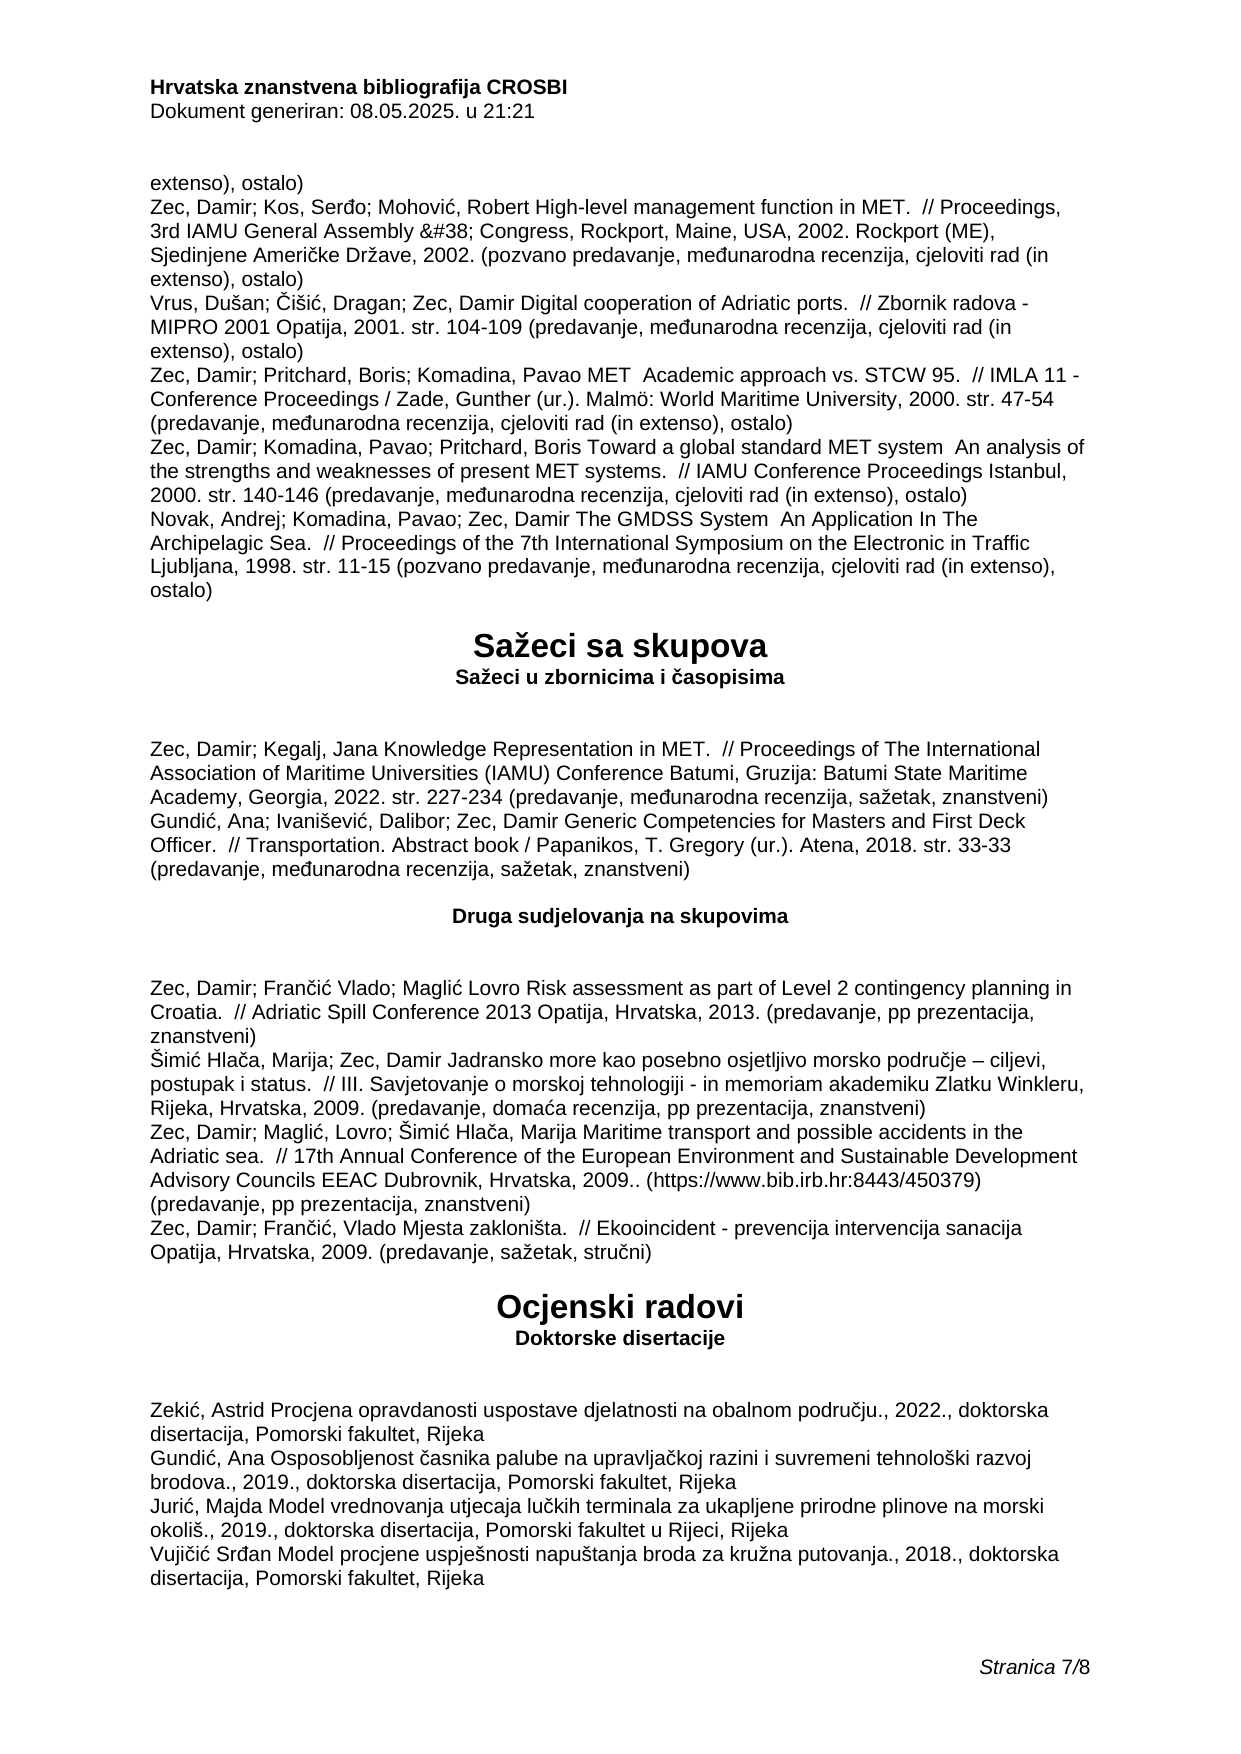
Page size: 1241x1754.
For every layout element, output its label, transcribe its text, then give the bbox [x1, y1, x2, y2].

text Zekić, Astrid [150, 1398, 1090, 1446]
text Jurić, Majda [150, 1494, 1090, 1542]
text Šimić Hlača, Marija; Zec, Damir [150, 1048, 1090, 1120]
text Zec, Damir; Frančić, Vlado [150, 1216, 1090, 1264]
text Zec, Damir; Pritchard, Boris; Komadina, Pavao [150, 363, 1090, 434]
text Zec, Damir; Frančić Vlado; Maglić Lovro [150, 976, 1090, 1048]
subtitle Druga sudjelovanja na skupovima [150, 904, 1090, 928]
text Zec, Damir; Maglić, Lovro; Šimić Hlača, Marija [150, 1120, 1090, 1216]
text Vrus, Dušan; Čišić, Dragan; Zec, Damir [150, 291, 1090, 363]
subtitle Doktorske disertacije [150, 1326, 1090, 1350]
text Gundić, Ana [150, 1446, 1090, 1494]
text Novak, Andrej; Komadina, Pavao; Zec, Damir [150, 506, 1090, 602]
text Gundić, Ana; Ivanišević, Dalibor; Zec, Damir [150, 808, 1090, 880]
subtitle Ocjenski radovi [150, 1288, 1090, 1326]
text Zec, Damir; Kegalj, Jana [150, 737, 1090, 808]
subtitle Sažeci u zbornicima i časopisima [150, 665, 1090, 689]
text Zec, Damir; Kos, Serđo; Mohović, Robert [150, 195, 1090, 291]
subtitle Sažeci sa skupova [150, 626, 1090, 665]
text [150, 171, 1090, 195]
text Vujičić Srđan [150, 1542, 1090, 1589]
text Zec, Damir; Komadina, Pavao; Pritchard, Boris [150, 434, 1090, 506]
